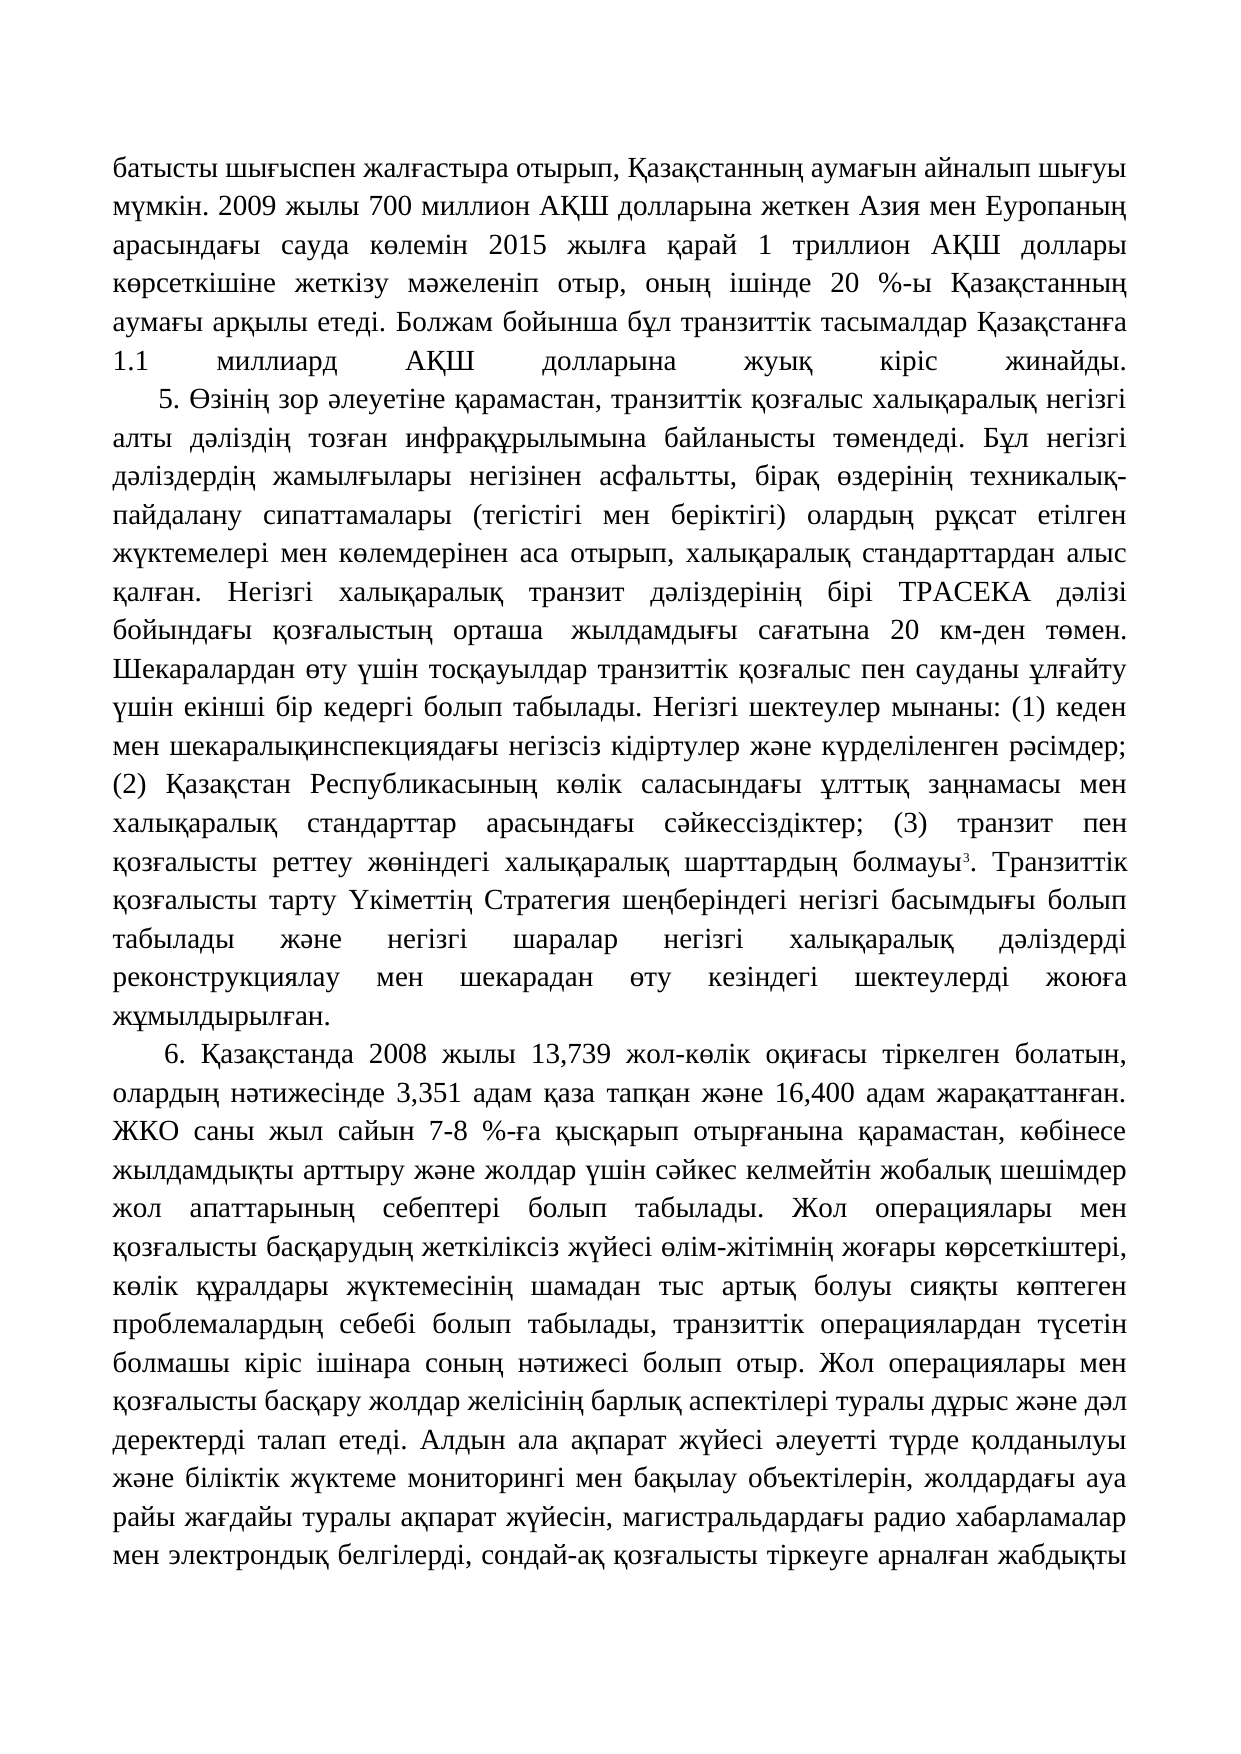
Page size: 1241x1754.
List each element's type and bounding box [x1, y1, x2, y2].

text [112, 150, 1128, 1571]
